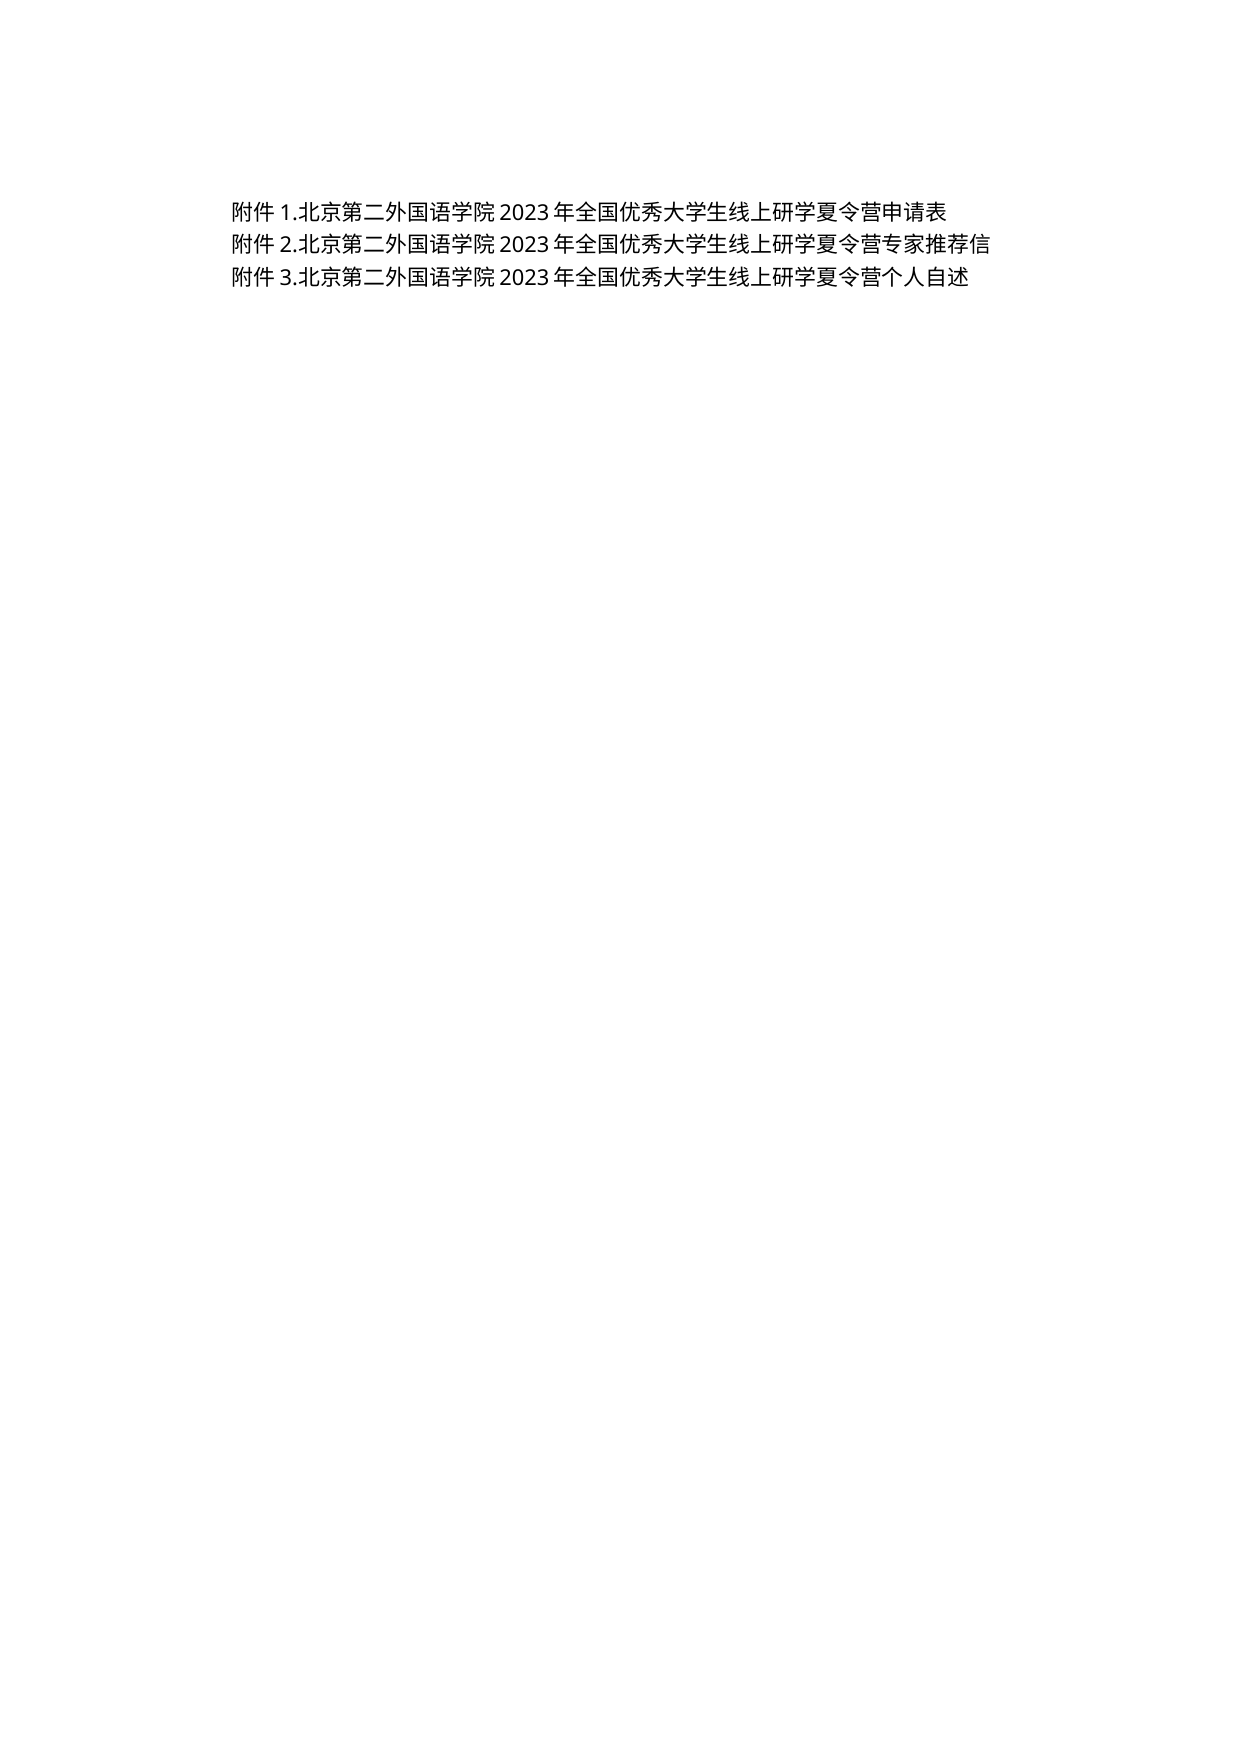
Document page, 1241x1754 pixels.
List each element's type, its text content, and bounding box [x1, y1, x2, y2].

text 附件1.北京第二外国语学院2023年全国优秀大学生线上研学夏令营申请表 [187, 194, 1053, 227]
text 附件2.北京第二外国语学院2023年全国优秀大学生线上研学夏令营专家推荐信 [187, 227, 1053, 259]
text 附件3.北京第二外国语学院2023年全国优秀大学生线上研学夏令营个人自述 [187, 259, 1053, 292]
